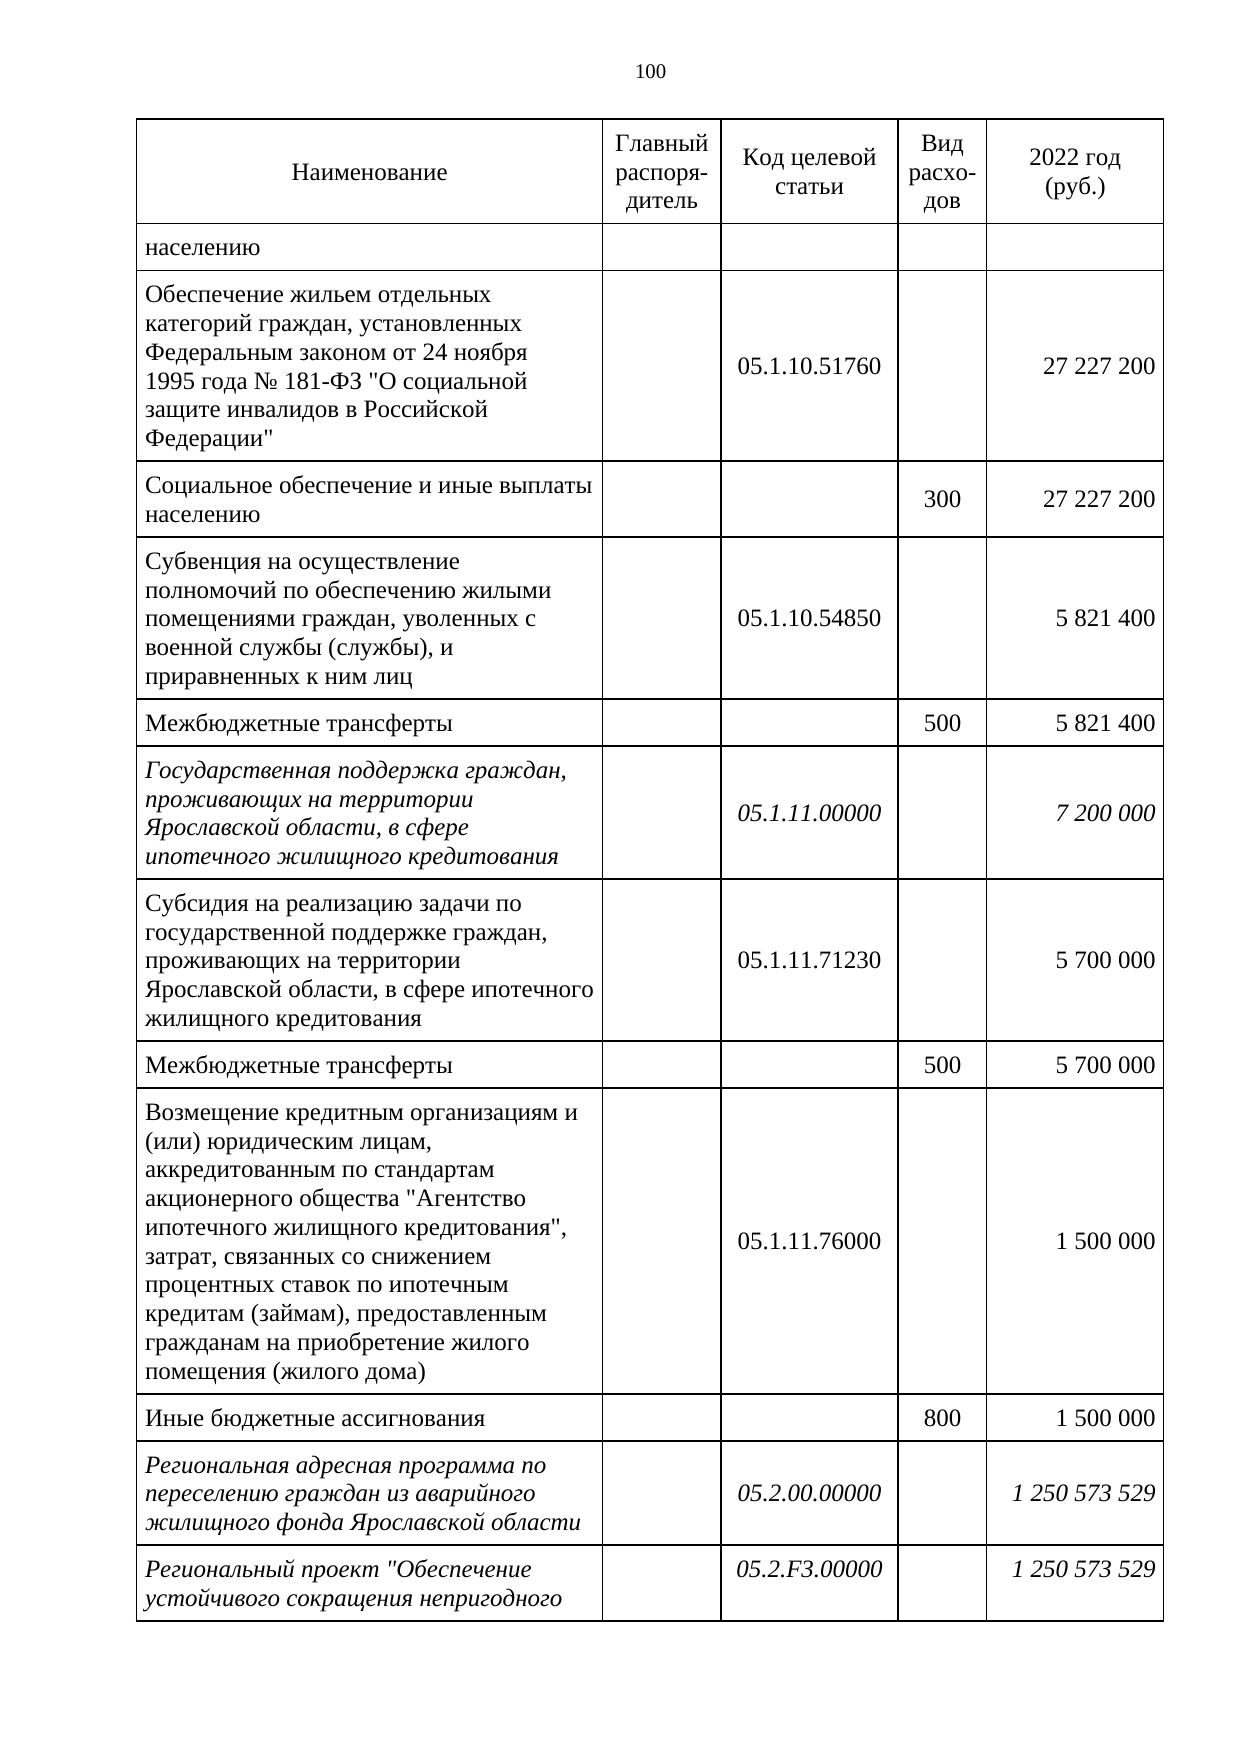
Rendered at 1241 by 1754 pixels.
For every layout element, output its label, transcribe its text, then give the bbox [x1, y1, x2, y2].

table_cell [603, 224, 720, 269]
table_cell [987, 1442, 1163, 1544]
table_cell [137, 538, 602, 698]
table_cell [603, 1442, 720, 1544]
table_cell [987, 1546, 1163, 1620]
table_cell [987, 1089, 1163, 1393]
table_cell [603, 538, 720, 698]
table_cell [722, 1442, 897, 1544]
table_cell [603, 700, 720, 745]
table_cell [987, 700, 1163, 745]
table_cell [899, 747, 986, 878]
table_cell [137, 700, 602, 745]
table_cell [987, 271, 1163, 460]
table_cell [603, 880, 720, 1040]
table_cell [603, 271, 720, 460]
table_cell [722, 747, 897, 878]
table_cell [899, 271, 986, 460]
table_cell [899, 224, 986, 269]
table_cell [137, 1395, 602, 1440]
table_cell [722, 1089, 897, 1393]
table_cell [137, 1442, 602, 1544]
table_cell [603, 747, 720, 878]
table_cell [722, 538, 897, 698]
table_header Код целевой статьи [722, 120, 897, 223]
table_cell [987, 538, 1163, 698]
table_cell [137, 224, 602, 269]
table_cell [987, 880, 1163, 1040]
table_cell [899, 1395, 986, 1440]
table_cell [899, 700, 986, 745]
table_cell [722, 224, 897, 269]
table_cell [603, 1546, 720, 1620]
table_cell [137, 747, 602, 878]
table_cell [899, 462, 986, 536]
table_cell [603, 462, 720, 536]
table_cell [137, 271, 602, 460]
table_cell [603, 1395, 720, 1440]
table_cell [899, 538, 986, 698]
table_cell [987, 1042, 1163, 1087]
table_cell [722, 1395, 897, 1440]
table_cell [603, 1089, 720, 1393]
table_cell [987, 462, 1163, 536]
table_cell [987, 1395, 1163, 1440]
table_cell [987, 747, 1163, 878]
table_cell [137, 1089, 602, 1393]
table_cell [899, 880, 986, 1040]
table_header Наименование [137, 120, 602, 223]
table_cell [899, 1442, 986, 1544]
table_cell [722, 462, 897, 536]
table_header Вид расхо-дов [899, 120, 986, 223]
table_header Главный распоря-дитель [603, 120, 720, 223]
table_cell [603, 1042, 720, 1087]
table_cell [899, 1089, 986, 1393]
table_header 2022 год (руб.) [987, 120, 1163, 223]
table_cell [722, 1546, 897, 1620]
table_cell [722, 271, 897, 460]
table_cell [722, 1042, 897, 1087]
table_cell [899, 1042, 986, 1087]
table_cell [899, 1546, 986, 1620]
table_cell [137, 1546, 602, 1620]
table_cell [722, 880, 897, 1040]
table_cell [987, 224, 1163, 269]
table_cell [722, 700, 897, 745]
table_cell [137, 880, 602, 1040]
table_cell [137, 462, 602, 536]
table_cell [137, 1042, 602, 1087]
